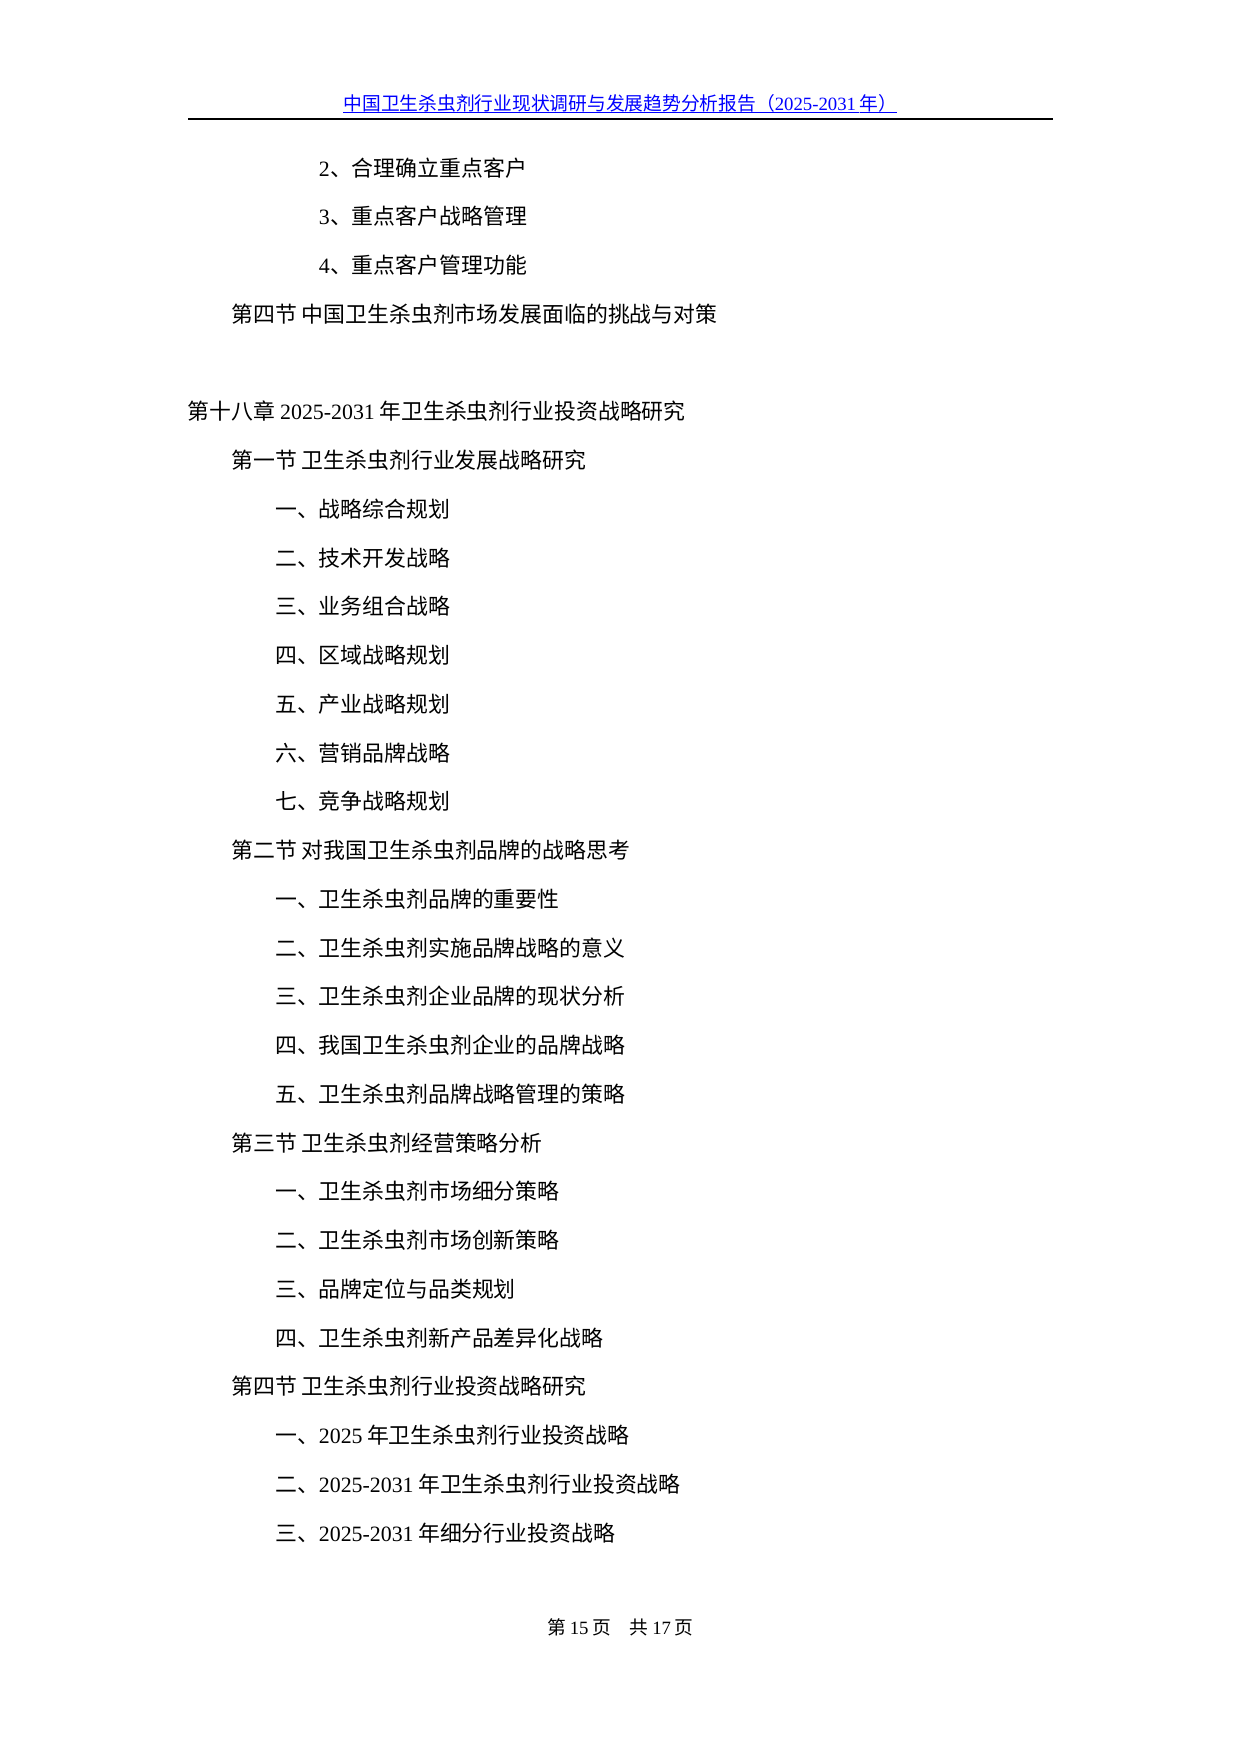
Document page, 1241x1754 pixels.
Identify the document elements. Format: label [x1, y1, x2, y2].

text [187, 150, 1053, 1548]
